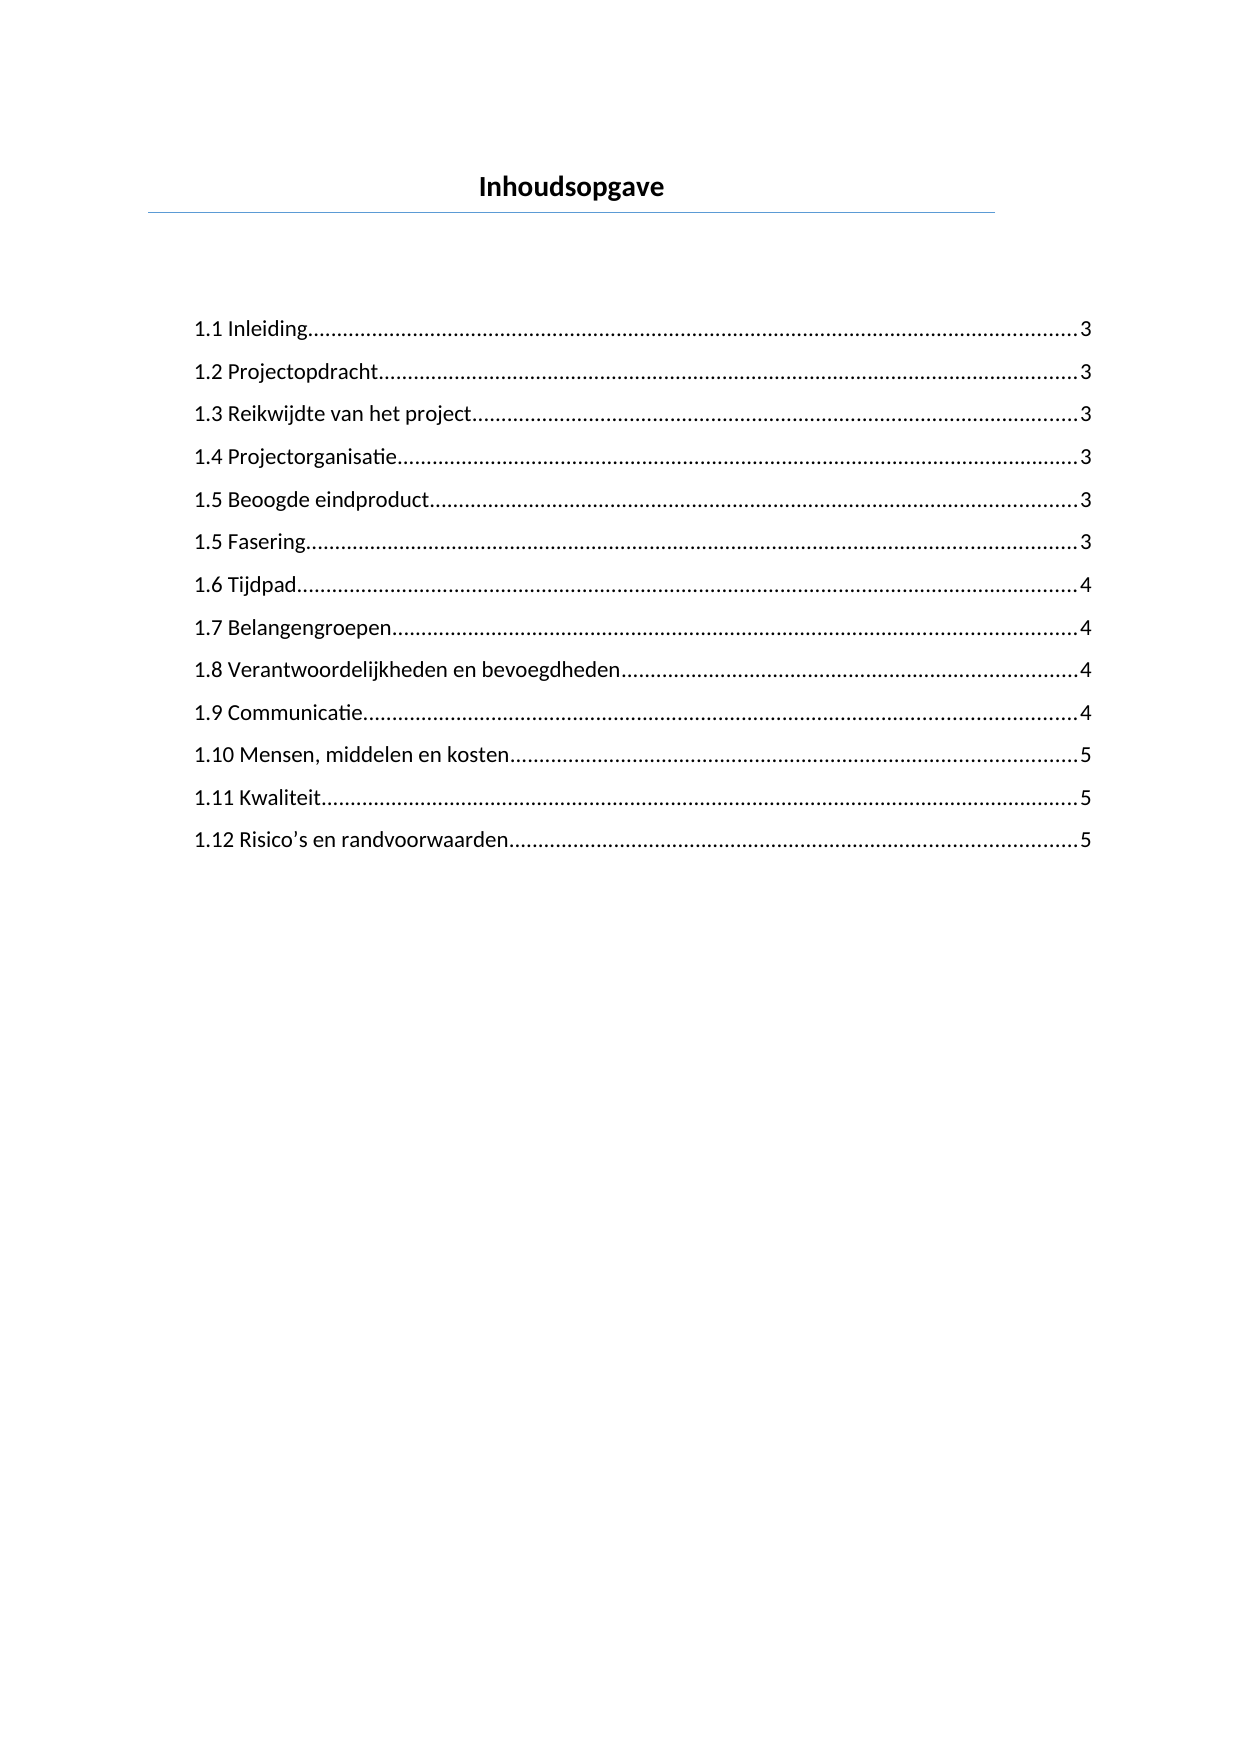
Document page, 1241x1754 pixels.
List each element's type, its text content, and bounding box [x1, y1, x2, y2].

text Inhoudsopgave [148, 168, 995, 212]
